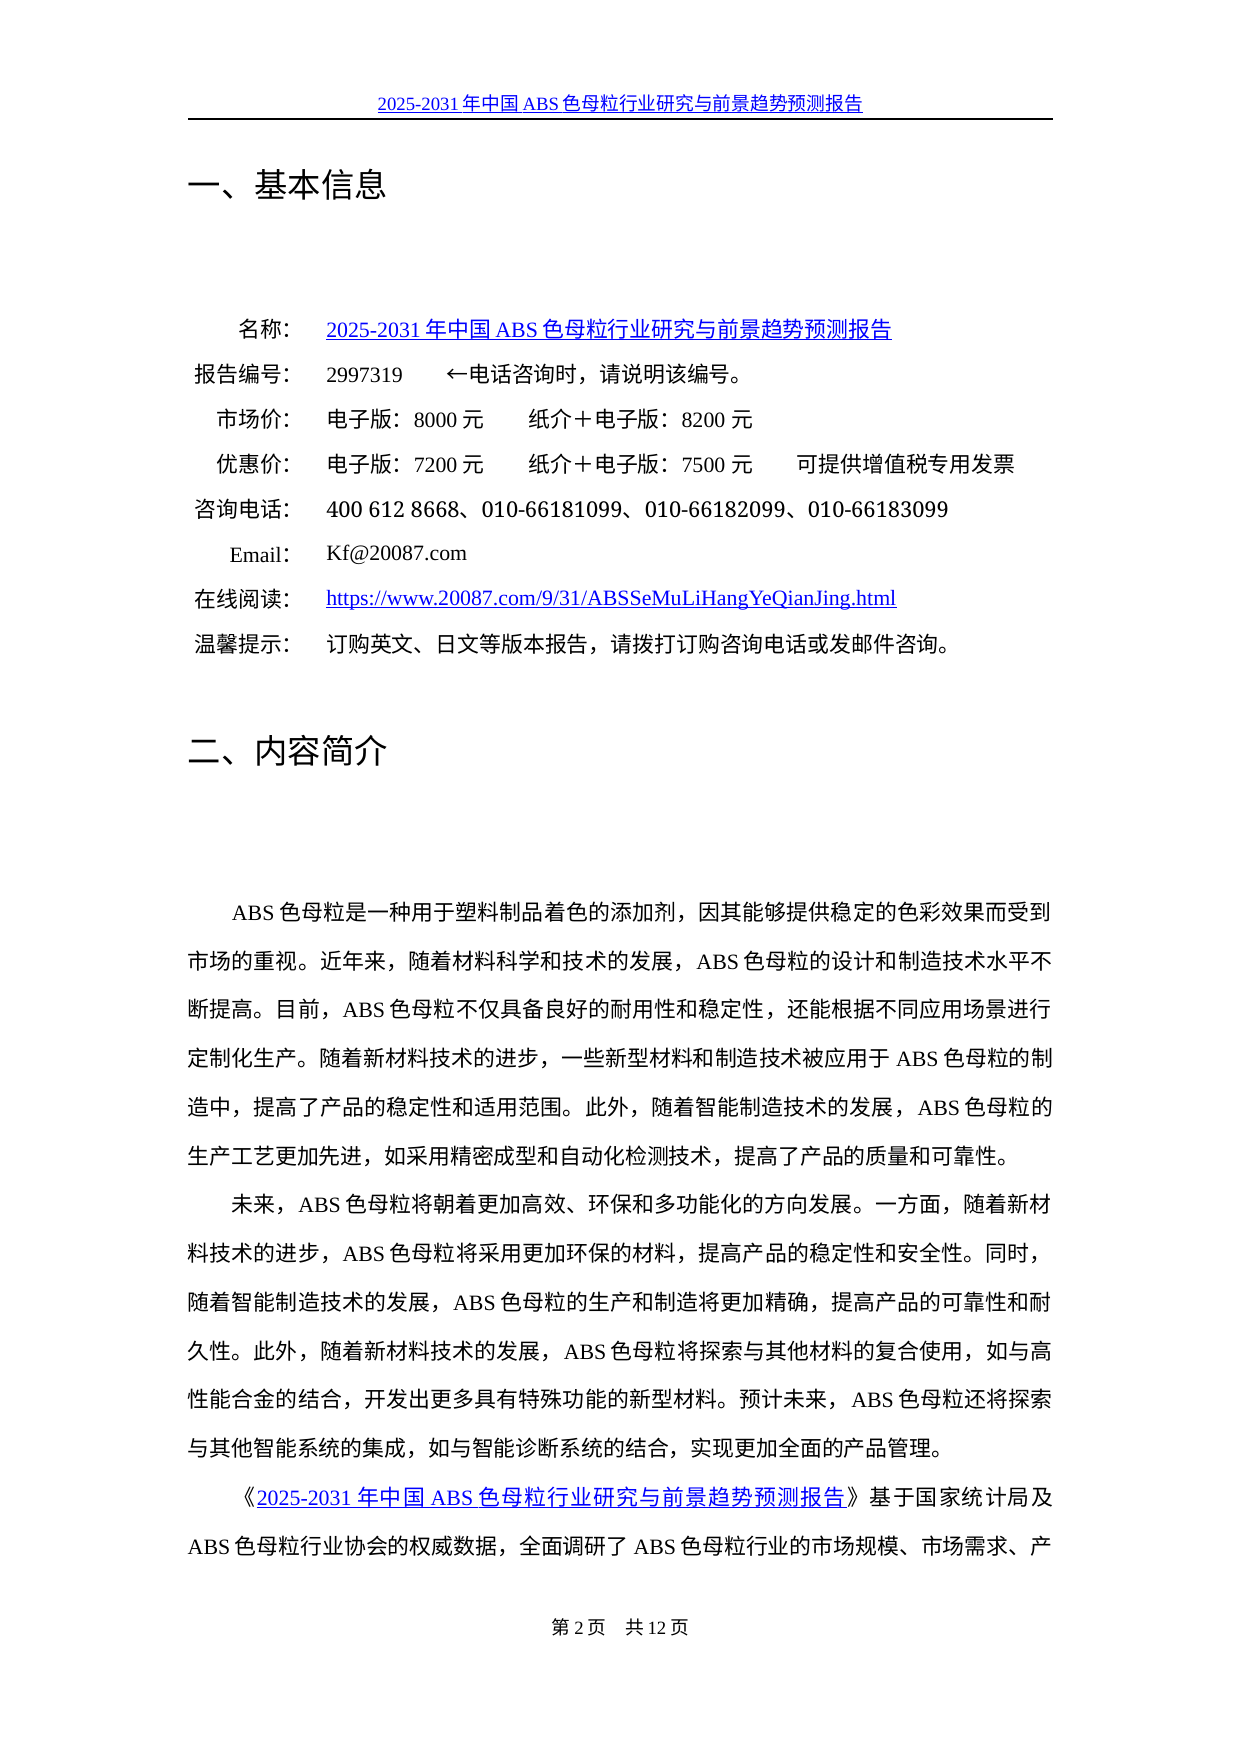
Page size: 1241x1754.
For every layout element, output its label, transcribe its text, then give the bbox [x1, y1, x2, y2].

table_cell 在线阅读： [167, 582, 315, 627]
table_cell [315, 582, 1073, 627]
title 二、内容简介 [187, 717, 1053, 782]
table_cell 咨询电话： [167, 492, 315, 537]
table_cell 电子版：7200 元 纸介＋电子版：7500 元 可提供增值税专用发票 [315, 447, 1073, 492]
table_cell 电子版：8000 元 纸介＋电子版：8200 元 [315, 402, 1073, 447]
table_cell Kf@20087.com [315, 537, 1073, 582]
table_cell 优惠价： [167, 447, 315, 492]
title 一、基本信息 [187, 150, 1053, 215]
table_cell 市场价： [167, 402, 315, 447]
table_cell 2997319 ←电话咨询时，请说明该编号。 [315, 357, 1073, 402]
table_cell 温馨提示： [167, 627, 315, 672]
table_cell 报告编号： [167, 357, 315, 402]
table_header 名称： [167, 312, 315, 357]
table_header 2025-2031年中国ABS色母粒行业研究与前景趋势预测报告 [315, 312, 1073, 357]
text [187, 894, 1053, 1561]
table_cell 400 612 8668、010-66181099、010-66182099、010-66183099 [315, 492, 1073, 537]
table_cell 订购英文、日文等版本报告，请拨打订购咨询电话或发邮件咨询。 [315, 627, 1073, 672]
table_cell Email： [167, 537, 315, 582]
